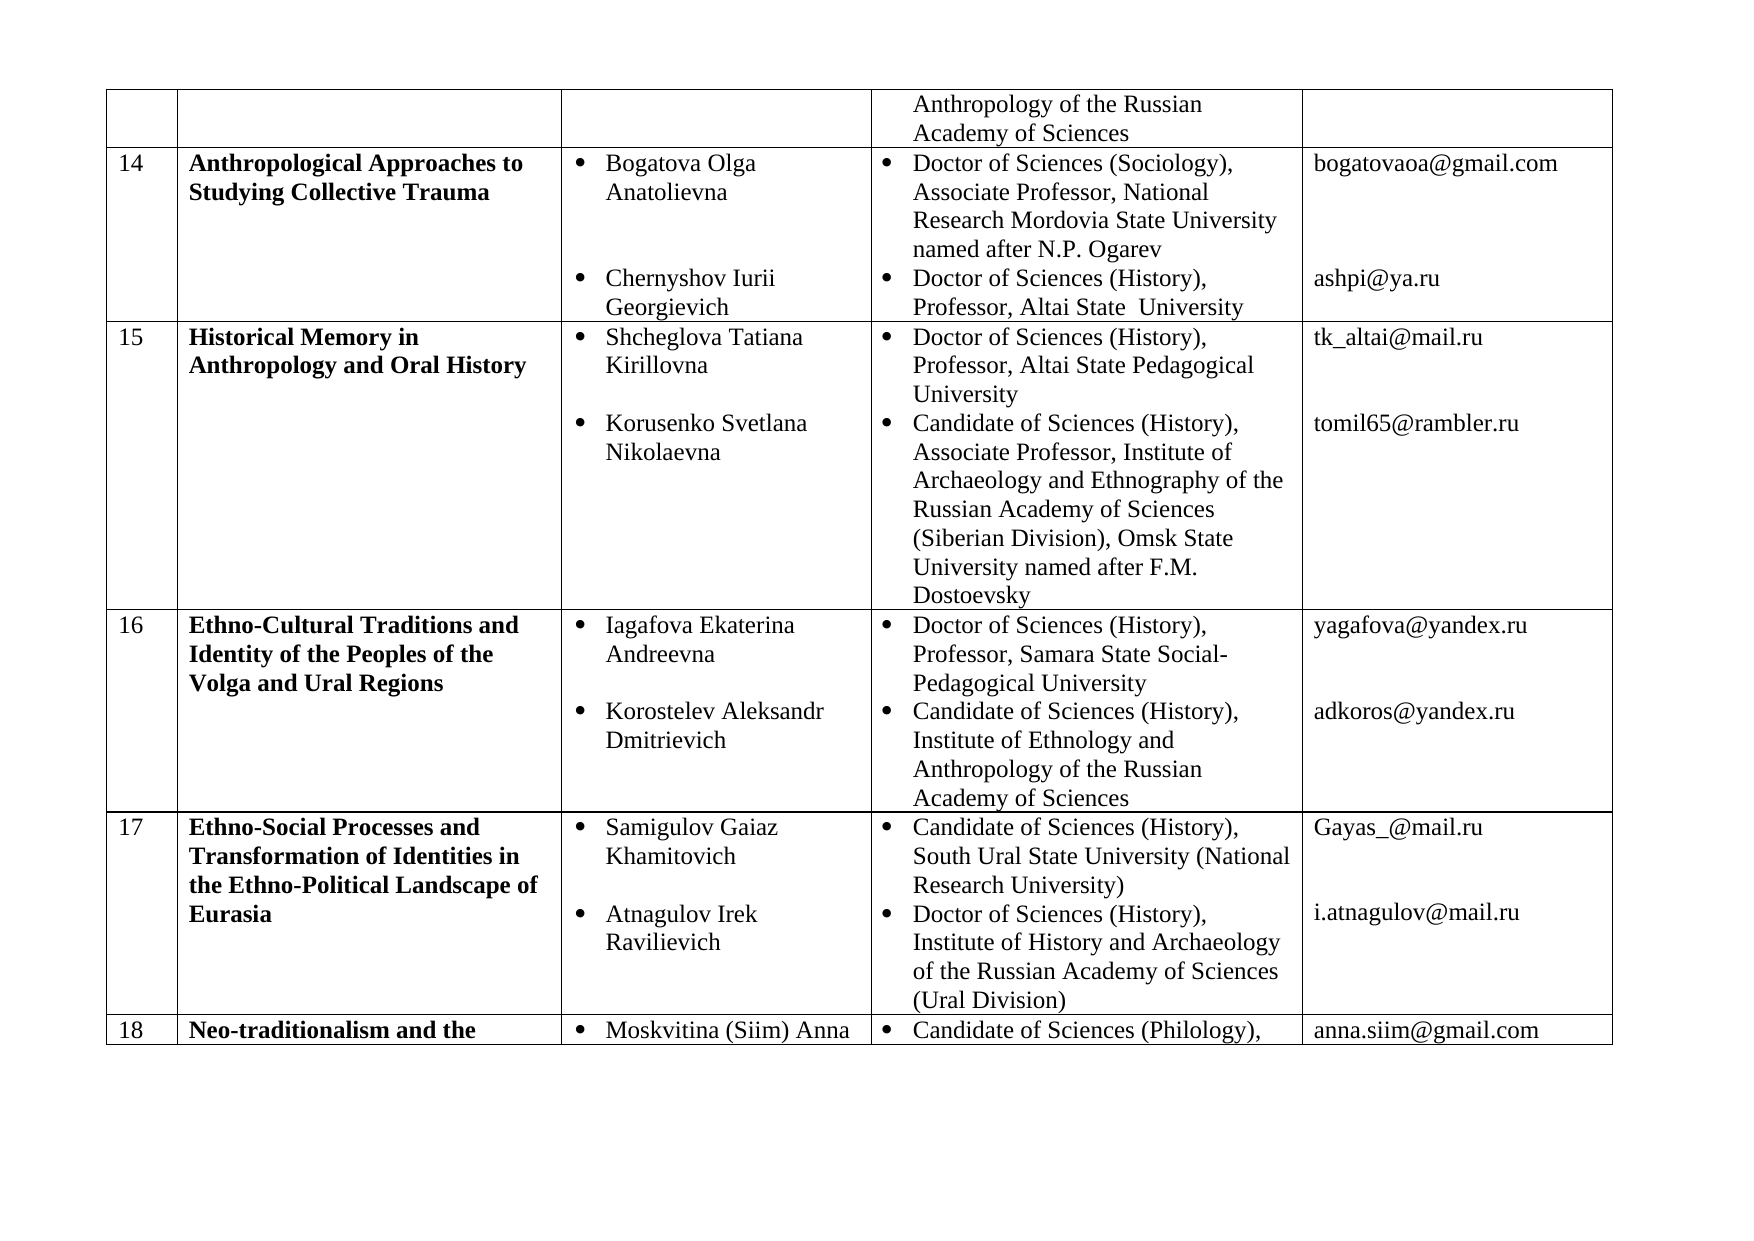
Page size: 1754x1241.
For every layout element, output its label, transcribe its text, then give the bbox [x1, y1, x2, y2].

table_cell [562, 1015, 871, 1043]
table_cell Ethno-Cultural Traditions and Identity of the Peoples of the Volga and Ural Regions [178, 610, 561, 811]
table_cell bogatovaoa@gmail.com ashpi@ya.ru [1303, 148, 1612, 321]
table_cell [1303, 1015, 1612, 1043]
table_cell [872, 1015, 1302, 1043]
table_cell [1303, 90, 1612, 147]
table_cell Doctor of Sciences (History), Professor, Altai State Pedagogical University Candidate of Sciences (History), Associate Professor, Institute of Archaeology and Ethnography of the Russian Academy of Sciences (Siberian Division), Omsk State University named after F.M. Dostoevsky [872, 322, 1302, 609]
table_cell tk_altai@mail.ru tomil65@rambler.ru [1303, 322, 1612, 609]
table_cell Samigulov Gaiaz Khamitovich Atnagulov Irek Ravilievich [562, 813, 871, 1014]
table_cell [562, 90, 871, 147]
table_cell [178, 90, 561, 147]
table_cell Bogatova Olga Anatolievna Chernyshov Iurii Georgievich [562, 148, 871, 321]
table_cell Ethno-Social Processes and Transformation of Identities in the Ethno-Political Landscape of Eurasia [178, 813, 561, 1014]
table_cell Historical Memory in Anthropology and Oral History [178, 322, 561, 609]
table_cell Anthropological Approaches to Studying Collective Trauma [178, 148, 561, 321]
table_cell Iagafova Ekaterina Andreevna Korostelev Aleksandr Dmitrievich [562, 610, 871, 811]
table_cell 16 [107, 610, 177, 811]
table_cell Gayas_@mail.ru i.atnagulov@mail.ru [1303, 813, 1612, 1014]
table_cell 14 [107, 148, 177, 321]
table_cell 13 [107, 90, 177, 147]
table_cell 15 [107, 322, 177, 609]
table_cell 17 [107, 813, 177, 1014]
table_cell 18 [107, 1015, 177, 1043]
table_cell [178, 1015, 561, 1043]
table_cell yagafova@yandex.ru adkoros@yandex.ru [1303, 610, 1612, 811]
table_cell Shcheglova Tatiana Kirillovna Korusenko Svetlana Nikolaevna [562, 322, 871, 609]
table_cell Candidate of Sciences (History), South Ural State University (National Research University) Doctor of Sciences (History), Institute of History and Archaeology of the Russian Academy of Sciences (Ural Division) [872, 813, 1302, 1014]
table_cell Doctor of Sciences (Sociology), Associate Professor, National Research Mordovia State University named after N.P. Ogarev Doctor of Sciences (History), Professor, Altai State University [872, 148, 1302, 321]
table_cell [872, 90, 1302, 147]
table_cell Doctor of Sciences (History), Professor, Samara State Social-Pedagogical University Candidate of Sciences (History), Institute of Ethnology and Anthropology of the Russian Academy of Sciences [872, 610, 1302, 811]
